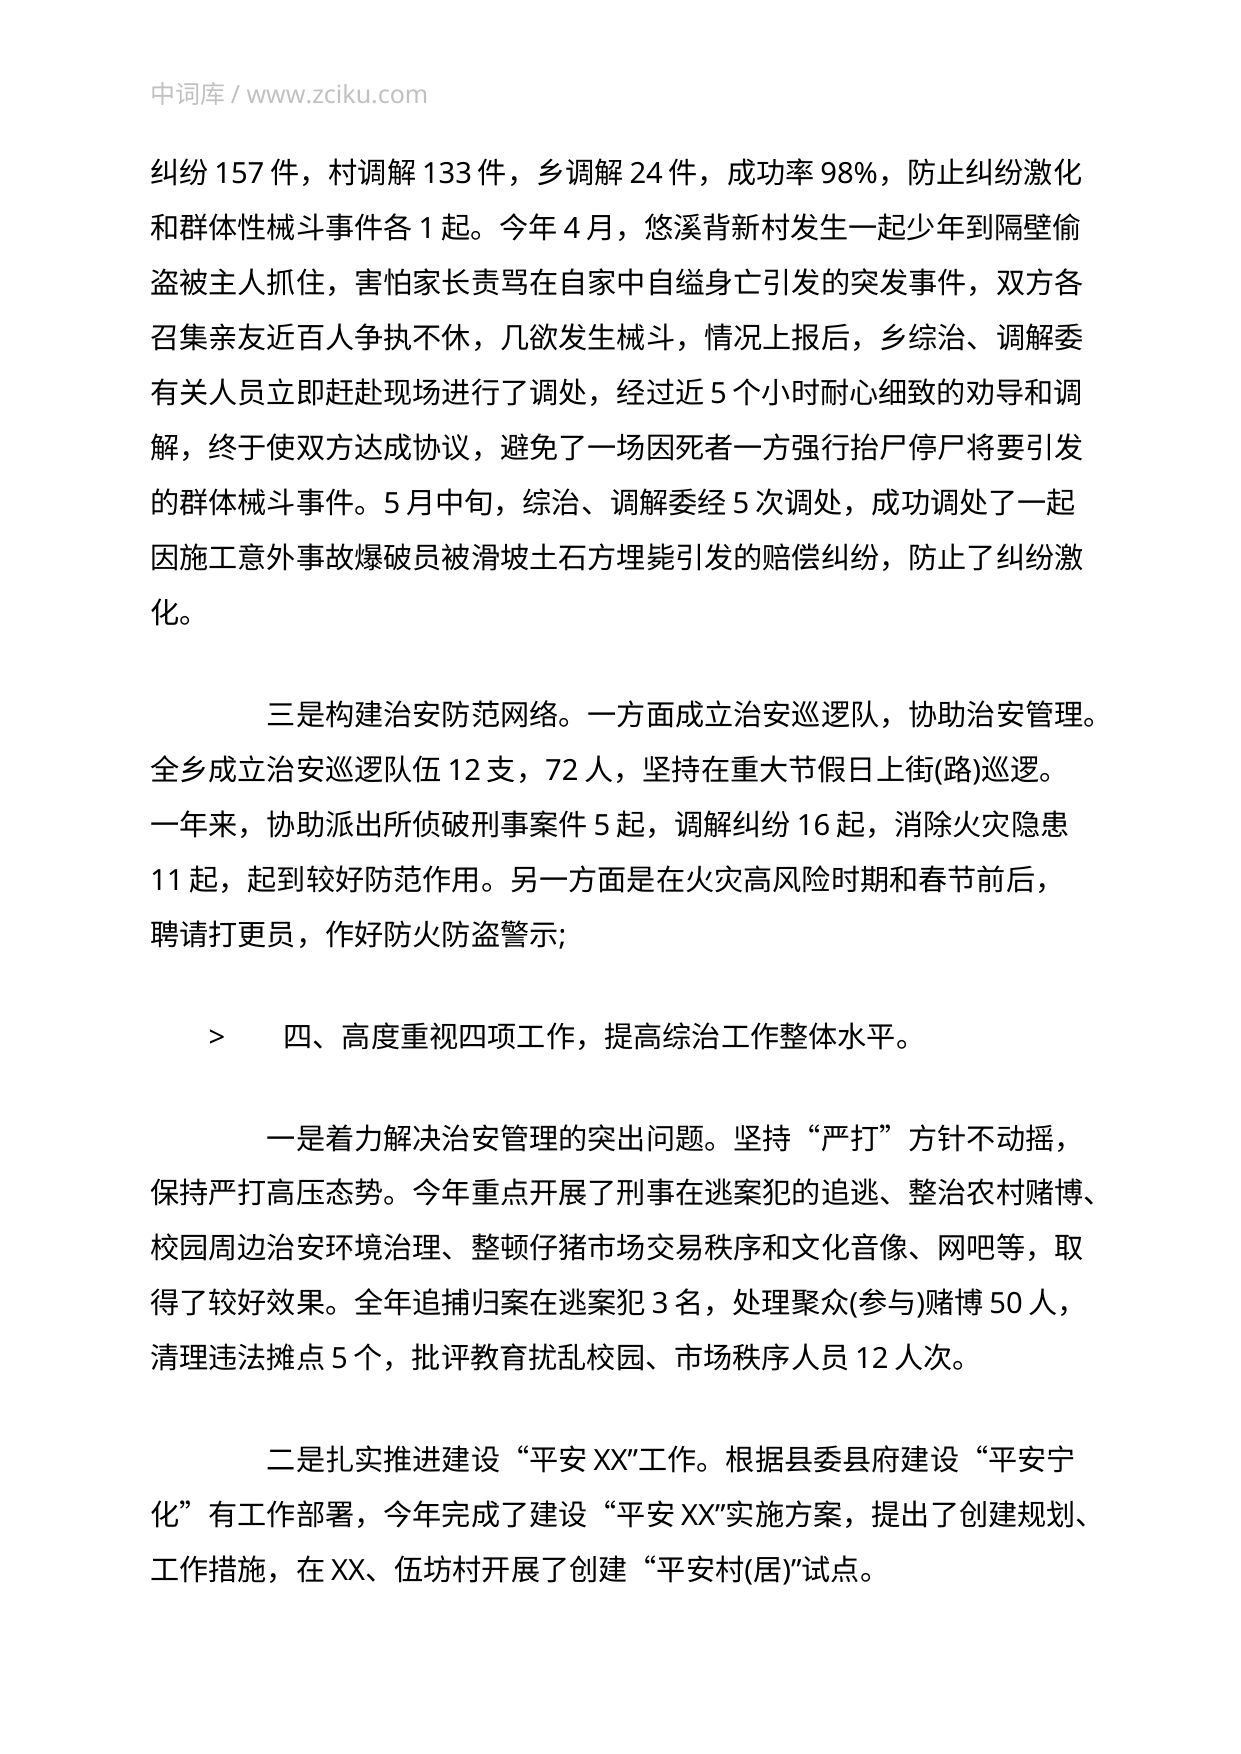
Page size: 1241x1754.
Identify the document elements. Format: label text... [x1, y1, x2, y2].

text 二是扎实推进建设“平安XX”工作。根据县委县府建设“平安宁化”有工作部署，今年完成了建设“平安XX”实施方案，提出了创建规划、工作措施，在XX、伍坊村开展了创建“平安村(居)”试点。 [150, 1437, 1090, 1589]
text 一是着力解决治安管理的突出问题。坚持“严打”方针不动摇，保持严打高压态势。今年重点开展了刑事在逃案犯的追逃、整治农村赌博、校园周边治安环境治理、整顿仔猪市场交易秩序和文化音像、网吧等，取得了较好效果。全年追捕归案在逃案犯3名，处理聚众(参与)赌博50人，清理违法摊点5个，批评教育扰乱校园、市场秩序人员12人次。 [150, 1115, 1090, 1377]
text 三是构建治安防范网络。一方面成立治安巡逻队，协助治安管理。全乡成立治安巡逻队伍12支，72人，坚持在重大节假日上街(路)巡逻。一年来，协助派出所侦破刑事案件5起，调解纠纷16起，消除火灾隐患11起，起到较好防范作用。另一方面是在火灾高风险时期和春节前后，聘请打更员，作好防火防盗警示; [150, 691, 1090, 954]
text > 四、高度重视四项工作，提高综治工作整体水平。 [150, 1013, 1090, 1056]
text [150, 150, 1090, 632]
